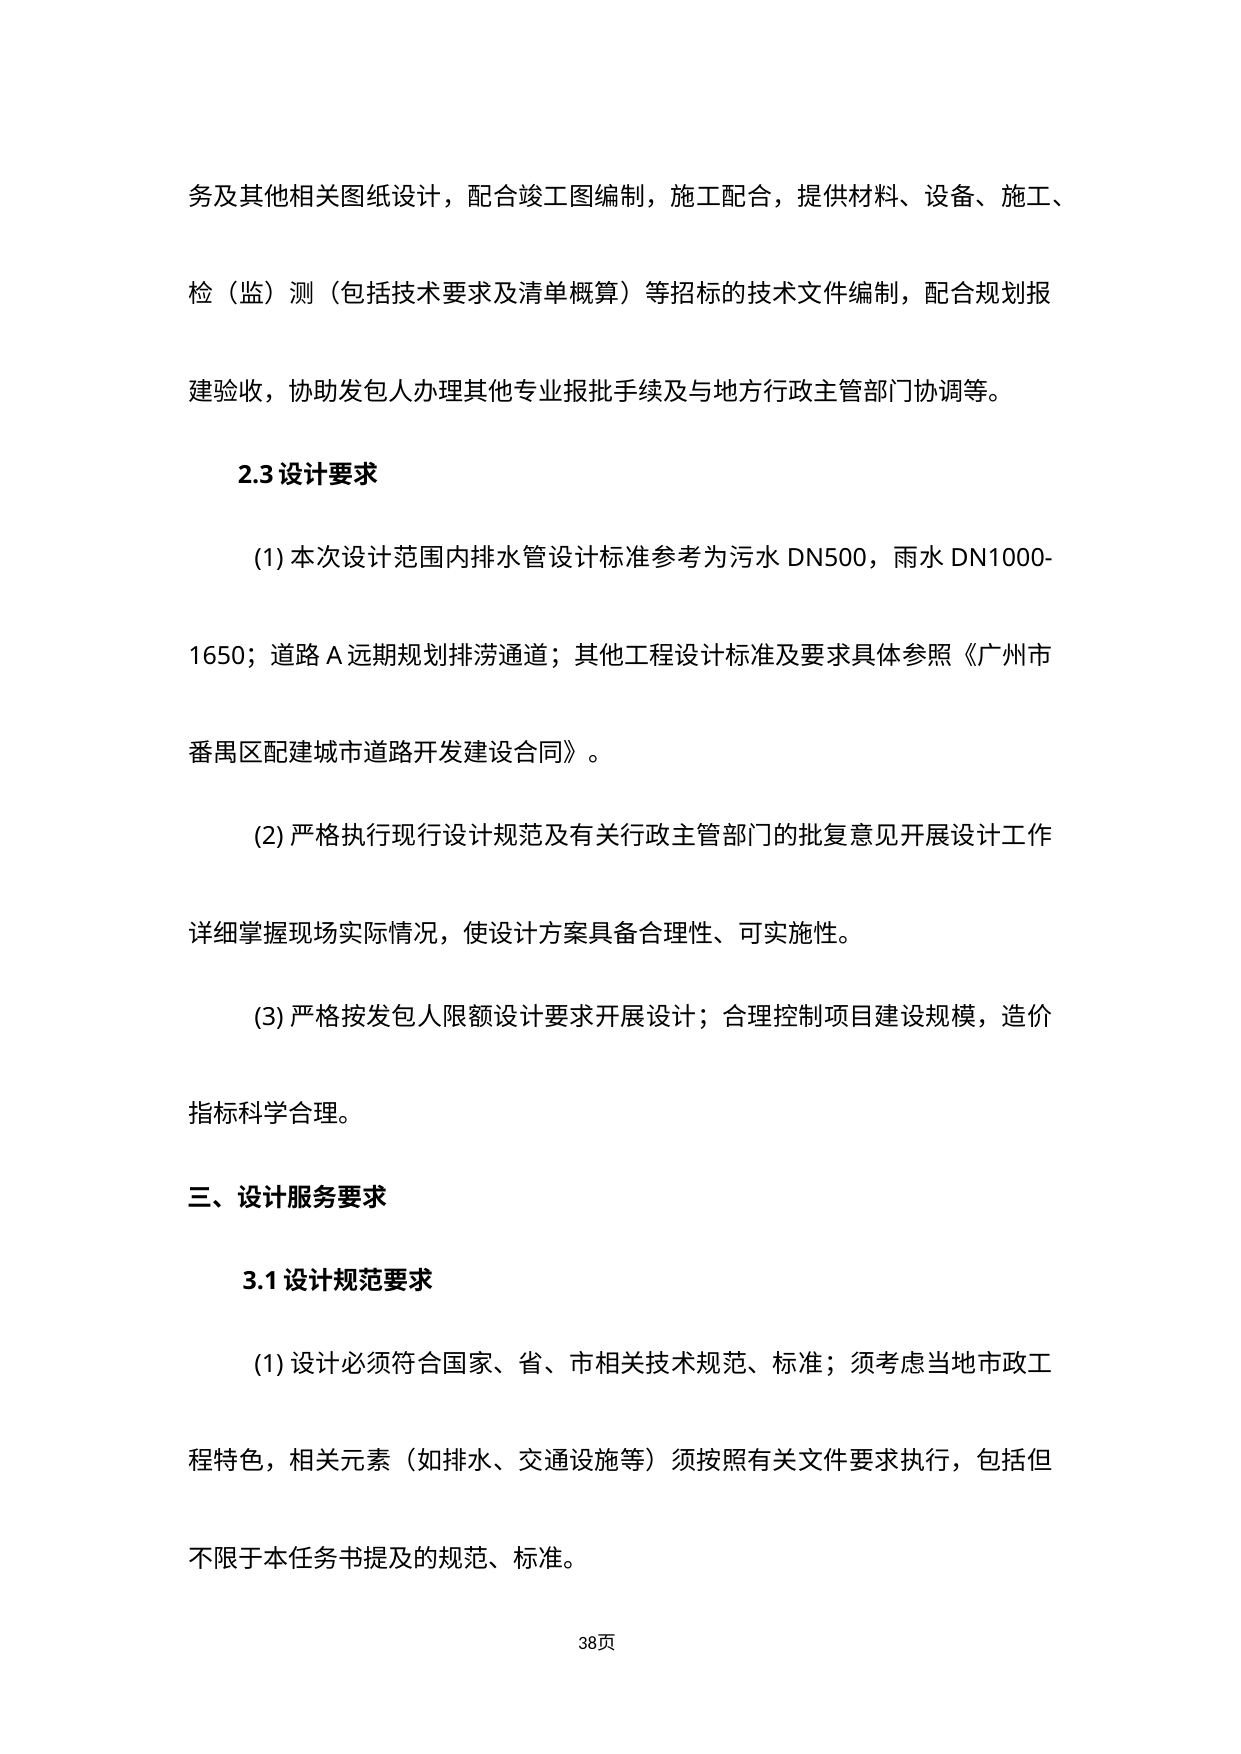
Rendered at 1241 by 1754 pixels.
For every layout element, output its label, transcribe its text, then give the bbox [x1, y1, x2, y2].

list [188, 162, 1053, 422]
list 本次设计范围内排水管设计标准参考为污水DN500，雨水DN1000-1650；道路A远期规划排涝通道；其他工程设计标准及要求具体参照《广州市番禺区配建城市道路开发建设合同》。 [188, 523, 1053, 783]
list 严格按发包人限额设计要求开展设计；合理控制项目建设规模，造价指标科学合理。 [188, 982, 1053, 1144]
list 设计服务要求 [187, 1163, 1053, 1228]
list 严格执行现行设计规范及有关行政主管部门的批复意见开展设计工作，详细掌握现场实际情况，使设计方案具备合理性、可实施性。 [188, 801, 1053, 964]
text 2.3设计要求 [187, 440, 1053, 505]
text 3.1设计规范要求 [187, 1246, 1053, 1311]
list 设计必须符合国家、省、市相关技术规范、标准；须考虑当地市政工程特色，相关元素（如排水、交通设施等）须按照有关文件要求执行，包括但不限于本任务书提及的规范、标准。 [188, 1329, 1053, 1589]
